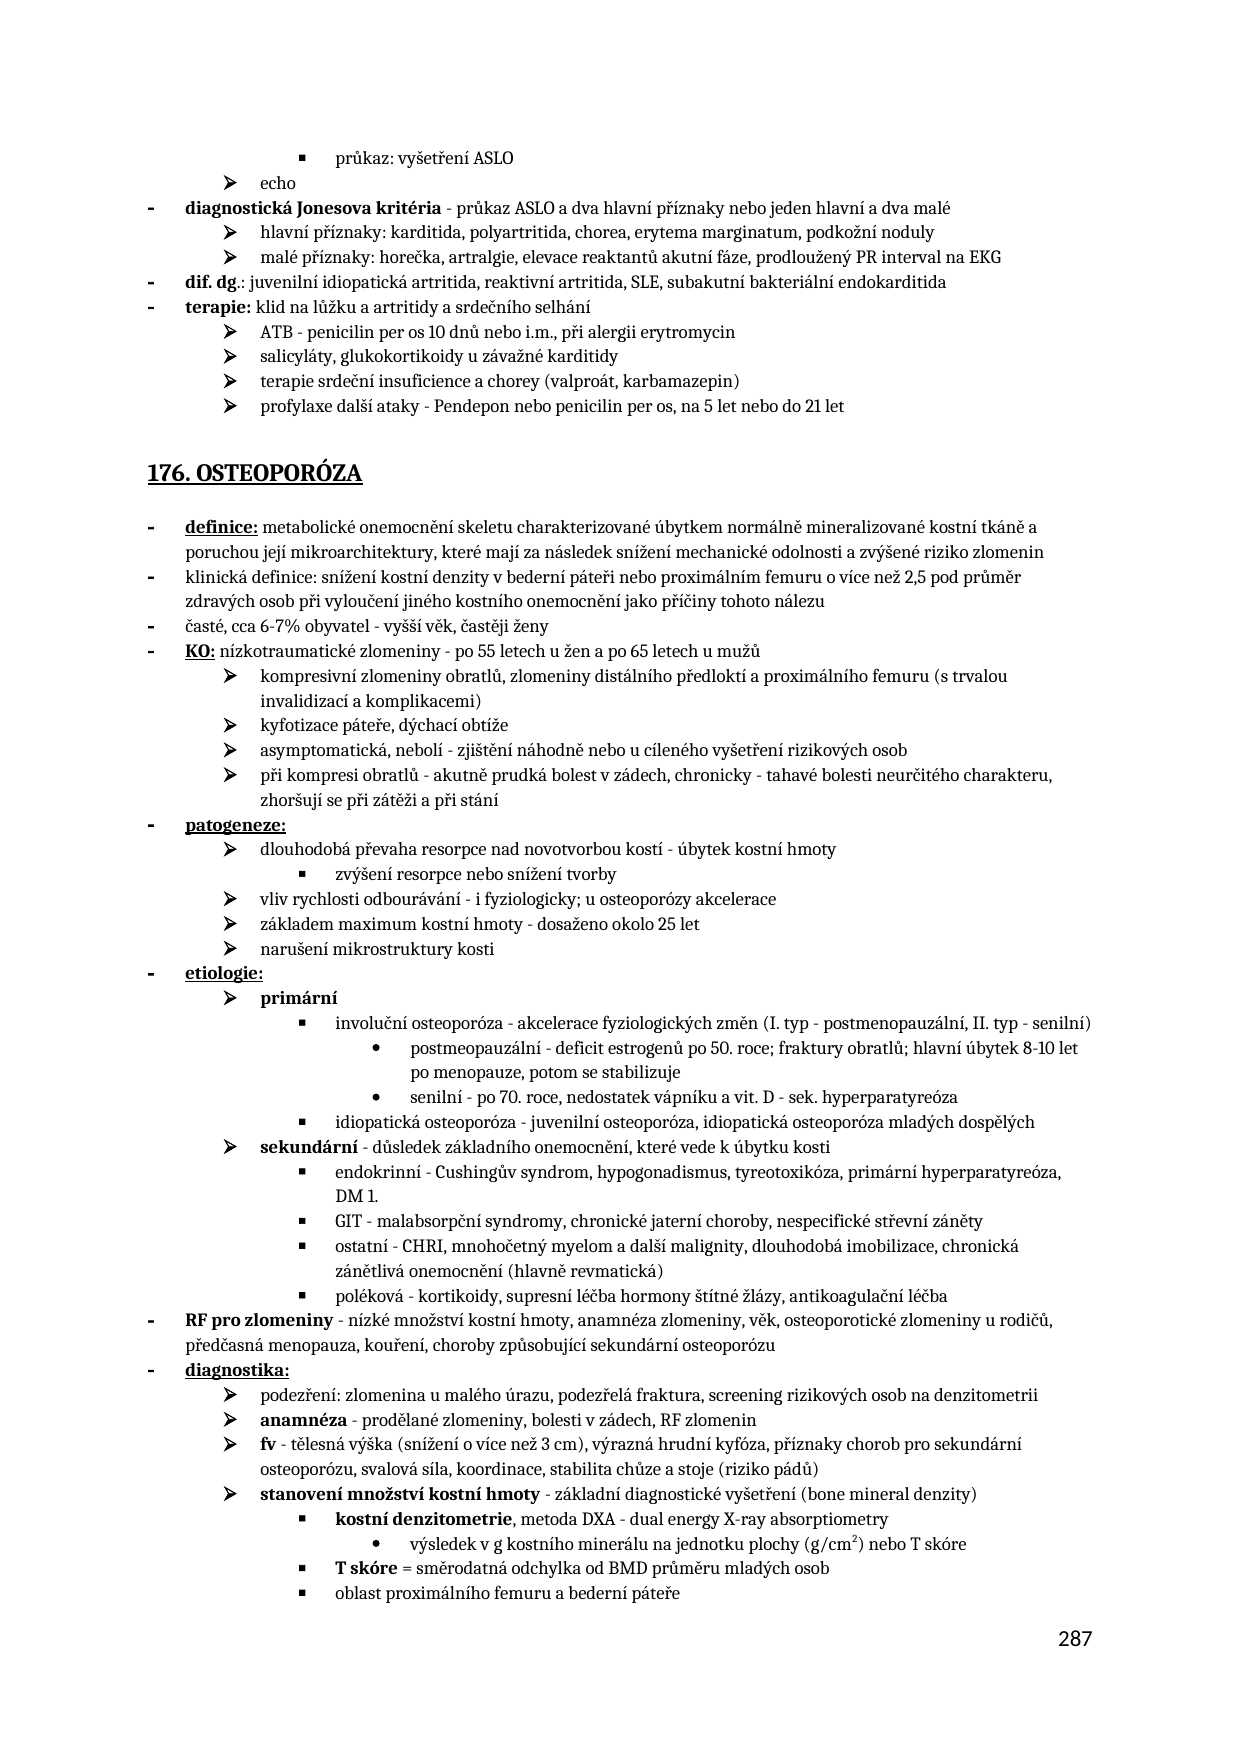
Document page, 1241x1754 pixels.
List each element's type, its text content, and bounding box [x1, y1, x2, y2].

list výsledek v g kostního minerálu na jednotku plochy (g/cm2) nebo T skóre [373, 1533, 1093, 1555]
list GIT - malabsorpční syndromy, chronické jaterní choroby, nespecifické střevní záněty [298, 1211, 1093, 1232]
list vliv rychlosti odbourávání - i fyziologicky; u osteoporózy akcelerace [223, 888, 1093, 910]
list diagnostická Jonesova kritéria - průkaz ASLO a dva hlavní příznaky nebo jeden hlavní a dva malé [148, 197, 1093, 219]
list klinická definice: snížení kostní denzity v bederní páteři nebo proximálním femuru o více než 2,5 pod průměr zdravých osob při vyloučení jiného kostního onemocnění jako příčiny tohoto nálezu [148, 566, 1093, 613]
list RF pro zlomeniny - nízké množství kostní hmoty, anamnéza zlomeniny, věk, osteoporotické zlomeniny u rodičů, předčasná menopauza, kouření, choroby způsobující sekundární osteoporózu [148, 1310, 1093, 1356]
list terapie srdeční insuficience a chorey (valproát, karbamazepin) [223, 371, 1093, 392]
list ostatní - CHRI, mnohočetný myelom a další malignity, dlouhodobá imobilizace, chronická zánětlivá onemocnění (hlavně revmatická) [298, 1236, 1093, 1282]
list stanovení množství kostní hmoty - základní diagnostické vyšetření (bone mineral denzity) [223, 1483, 1093, 1505]
list zvýšení resorpce nebo snížení tvorby [298, 864, 1093, 885]
list T skóre = směrodatná odchylka od BMD průměru mladých osob [298, 1558, 1093, 1579]
list průkaz: vyšetření ASLO [298, 148, 1093, 169]
list kompresivní zlomeniny obratlů, zlomeniny distálního předloktí a proximálního femuru (s trvalou invalidizací a komplikacemi) [223, 665, 1093, 712]
list narušení mikrostruktury kosti [223, 938, 1093, 960]
list kyfotizace páteře, dýchací obtíže [223, 715, 1093, 737]
list asymptomatická, nebolí - zjištění náhodně nebo u cíleného vyšetření rizikových osob [223, 740, 1093, 761]
list definice: metabolické onemocnění skeletu charakterizované úbytkem normálně mineralizované kostní tkáně a poruchou její mikroarchitektury, které mají za následek snížení mechanické odolnosti a zvýšené riziko zlomenin [148, 517, 1093, 563]
list oblast proximálního femuru a bederní páteře [298, 1583, 1093, 1604]
list ATB - penicilin per os 10 dnů nebo i.m., při alergii erytromycin [223, 321, 1093, 343]
list dlouhodobá převaha resorpce nad novotvorbou kostí - úbytek kostní hmoty [223, 839, 1093, 861]
list při kompresi obratlů - akutně prudká bolest v zádech, chronicky - tahavé bolesti neurčitého charakteru, zhoršují se při zátěži a při stání [223, 764, 1093, 811]
list primární [223, 988, 1093, 1009]
list terapie: klid na lůžku a artritidy a srdečního selhání [148, 296, 1093, 318]
list dif. dg.: juvenilní idiopatická artritida, reaktivní artritida, SLE, subakutní bakteriální endokarditida [148, 272, 1093, 293]
list etiologie: [148, 963, 1093, 984]
list sekundární - důsledek základního onemocnění, které vede k úbytku kosti [223, 1136, 1093, 1158]
list anamnéza - prodělané zlomeniny, bolesti v zádech, RF zlomenin [223, 1409, 1093, 1431]
list postmeopauzální - deficit estrogenů po 50. roce; fraktury obratlů; hlavní úbytek 8-10 let po menopauze, potom se stabilizuje [373, 1037, 1093, 1084]
list fv - tělesná výška (snížení o více než 3 cm), výrazná hrudní kyfóza, příznaky chorob pro sekundární osteoporózu, svalová síla, koordinace, stabilita chůze a stoje (riziko pádů) [223, 1434, 1093, 1480]
list poléková - kortikoidy, supresní léčba hormony štítné žlázy, antikoagulační léčba [298, 1285, 1093, 1307]
list KO: nízkotraumatické zlomeniny - po 55 letech u žen a po 65 letech u mužů [148, 641, 1093, 662]
list patogeneze: [148, 814, 1093, 836]
list salicyláty, glukokortikoidy u závažné karditidy [223, 346, 1093, 367]
list základem maximum kostní hmoty - dosaženo okolo 25 let [223, 913, 1093, 935]
list podezření: zlomenina u malého úrazu, podezřelá fraktura, screening rizikových osob na denzitometrii [223, 1384, 1093, 1406]
list profylaxe další ataky - Pendepon nebo penicilin per os, na 5 let nebo do 21 let [223, 396, 1093, 417]
list hlavní příznaky: karditida, polyartritida, chorea, erytema marginatum, podkožní noduly [223, 222, 1093, 243]
list časté, cca 6-7% obyvatel - vyšší věk, častěji ženy [148, 616, 1093, 637]
list involuční osteoporóza - akcelerace fyziologických změn (I. typ - postmenopauzální, II. typ - senilní) [298, 1012, 1093, 1034]
list idiopatická osteoporóza - juvenilní osteoporóza, idiopatická osteoporóza mladých dospělých [298, 1112, 1093, 1133]
list senilní - po 70. roce, nedostatek vápníku a vit. D - sek. hyperparatyreóza [373, 1087, 1093, 1108]
list echo [223, 172, 1093, 194]
text 176. OSTEOPORÓZA [148, 459, 1093, 488]
list endokrinní - Cushingův syndrom, hypogonadismus, tyreotoxikóza, primární hyperparatyreóza, DM 1. [298, 1161, 1093, 1208]
list diagnostika: [148, 1359, 1093, 1381]
list malé příznaky: horečka, artralgie, elevace reaktantů akutní fáze, prodloužený PR interval na EKG [223, 247, 1093, 268]
list kostní denzitometrie, metoda DXA - dual energy X-ray absorptiometry [298, 1508, 1093, 1530]
